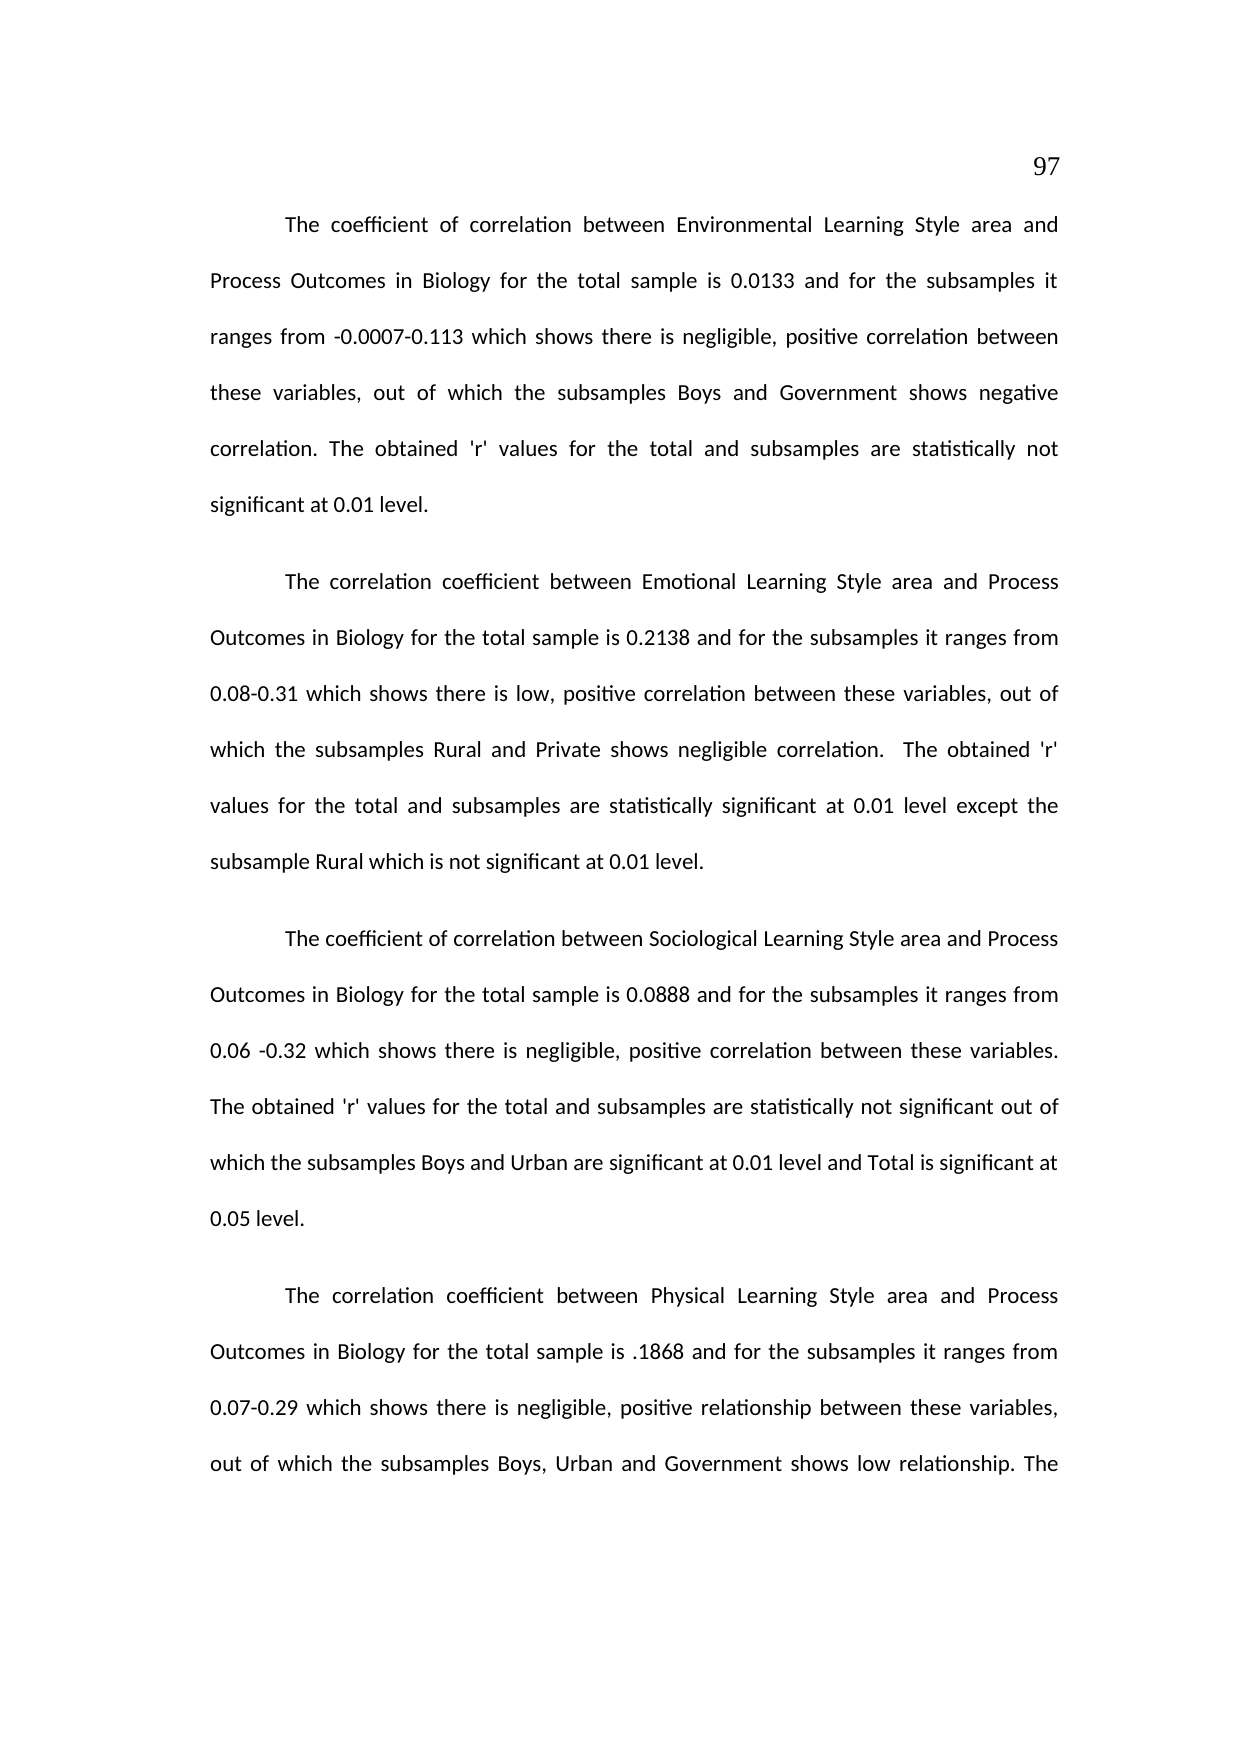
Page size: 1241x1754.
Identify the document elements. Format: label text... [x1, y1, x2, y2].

text The correlation coefficient between Emotional Learning Style area and Process Outcomes in Biology for the total sample is 0.2138 and for the subsamples it ranges from 0.08-0.31 which shows there is low, positive correlation between these variables, out of which the subsamples Rural and Private shows negligible correlation. The obtained 'r' values for the total and subsamples are statistically significant at 0.01 level except the subsample Rural which is not significant at 0.01 level. [210, 567, 1060, 875]
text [210, 1281, 1060, 1477]
text The coefficient of correlation between Environmental Learning Style area and Process Outcomes in Biology for the total sample is 0.0133 and for the subsamples it ranges from -0.0007-0.113 which shows there is negligible, positive correlation between these variables, out of which the subsamples Boys and Government shows negative correlation. The obtained 'r' values for the total and subsamples are statistically not significant at 0.01 level. [210, 210, 1060, 518]
text The coefficient of correlation between Sociological Learning Style area and Process Outcomes in Biology for the total sample is 0.0888 and for the subsamples it ranges from 0.06 -0.32 which shows there is negligible, positive correlation between these variables. The obtained 'r' values for the total and subsamples are statistically not significant out of which the subsamples Boys and Urban are significant at 0.01 level and Total is significant at 0.05 level. [210, 924, 1060, 1232]
